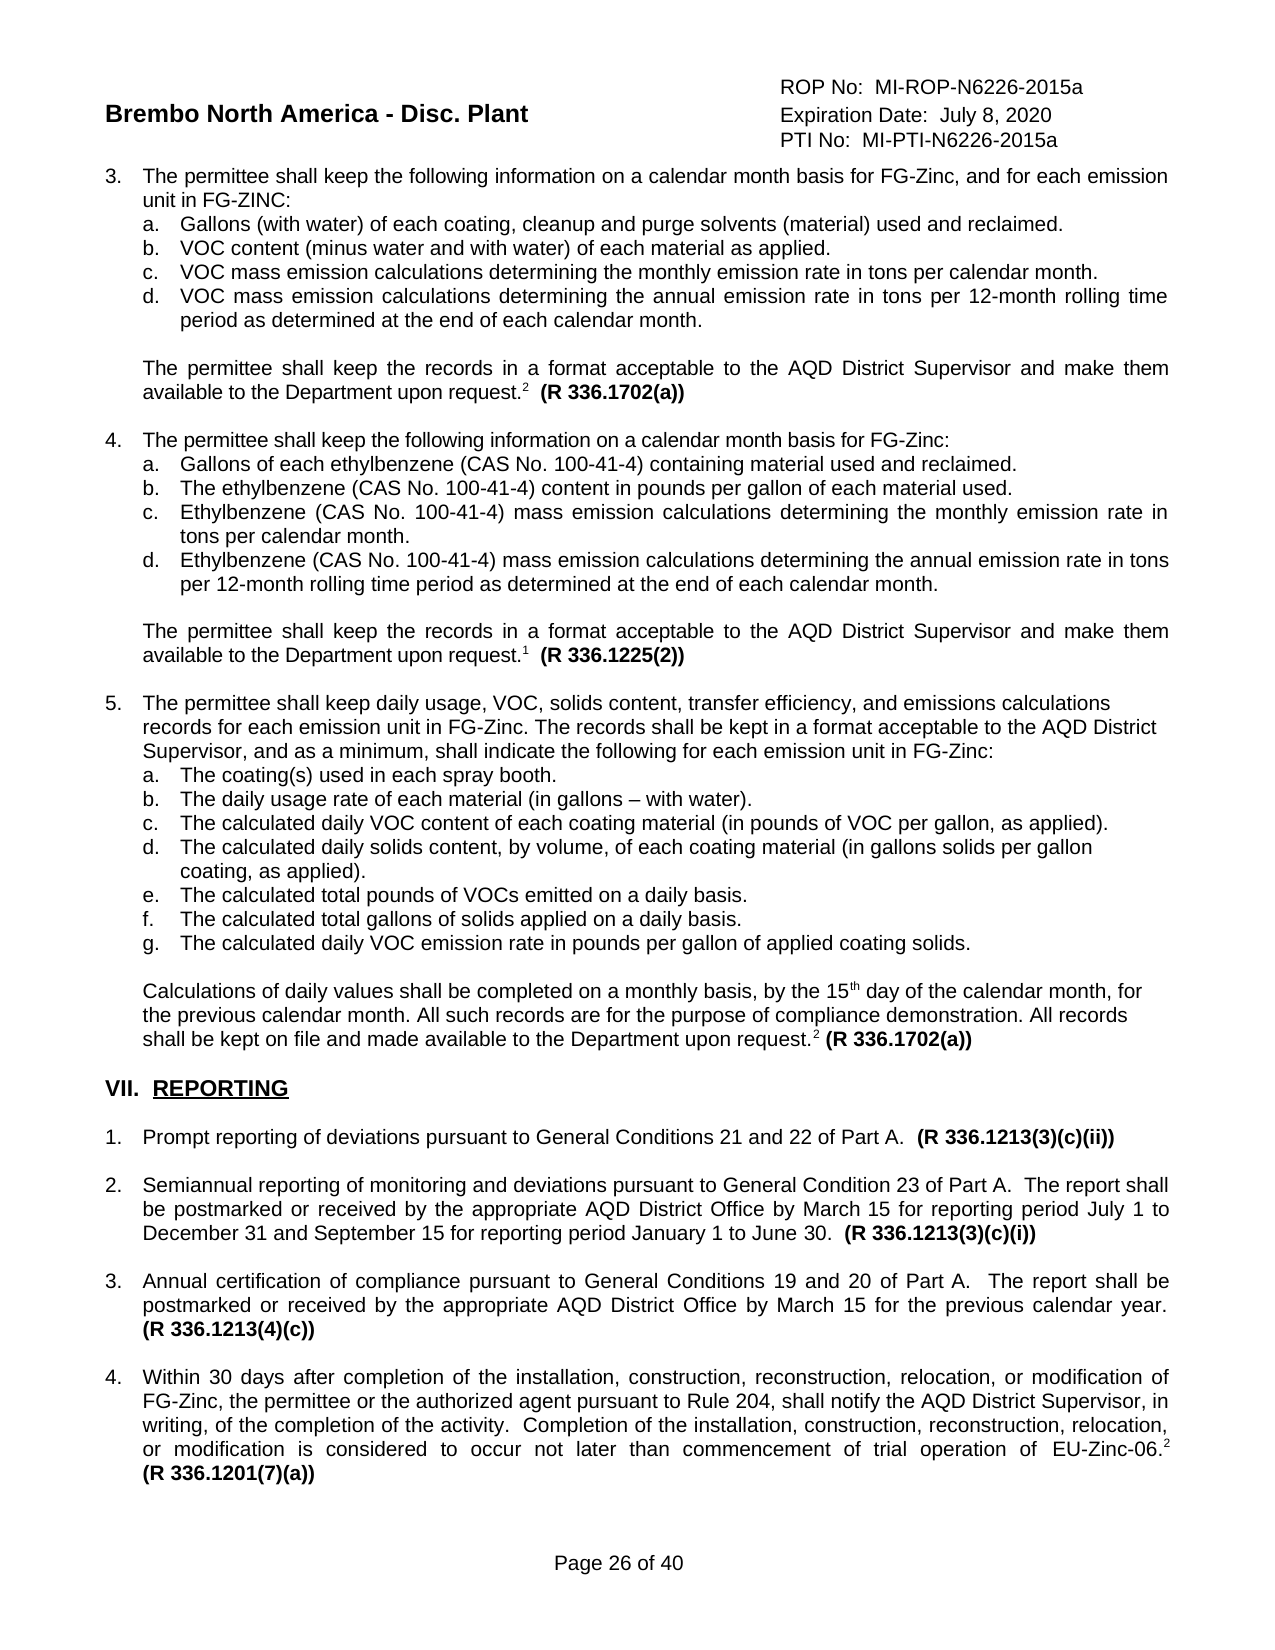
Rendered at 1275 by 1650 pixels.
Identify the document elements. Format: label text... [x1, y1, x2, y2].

text 2. Semiannual reporting of monitoring and deviations pursuant to General Condition 23 of Part A. The report shall be postmarked or received by the appropriate AQD District Office by March 15 for reporting period July 1 to December 31 and September 15 for reporting period January 1 to June 30. (R 336.1213(3)(c)(i)) [105, 1173, 1170, 1245]
text The permittee shall keep the records in a format acceptable to the AQD District Supervisor and make them available to the Department upon request.2 (R 336.1702(a)) [142, 356, 1170, 404]
text 1. Prompt reporting of deviations pursuant to General Conditions 21 and 22 of Part A. (R 336.1213(3)(c)(ii)) [105, 1125, 1170, 1149]
text 3. The permittee shall keep the following information on a calendar month basis for FG-Zinc, and for each emission unit in FG-ZINC: [105, 164, 1170, 212]
text d. Ethylbenzene (CAS No. 100-41-4) mass emission calculations determining the annual emission rate in tons per 12-month rolling time period as determined at the end of each calendar month. [142, 547, 1170, 595]
text a. Gallons of each ethylbenzene (CAS No. 100-41-4) containing material used and reclaimed. [142, 452, 1170, 476]
text c. Ethylbenzene (CAS No. 100-41-4) mass emission calculations determining the monthly emission rate in tons per calendar month. [142, 499, 1170, 547]
text Calculations of daily values shall be completed on a monthly basis, by the 15th day of the calendar month, for the previous calendar month. All such records are for the purpose of compliance demonstration. All records shall be kept on file and made available to the Department upon request.2 (R 336.1702(a)) [142, 979, 1170, 1051]
text a. Gallons (with water) of each coating, cleanup and purge solvents (material) used and reclaimed. [142, 212, 1170, 236]
text g. The calculated daily VOC emission rate in pounds per gallon of applied coating solids. [142, 931, 1170, 955]
text c. The calculated daily VOC content of each coating material (in pounds of VOC per gallon, as applied). [142, 811, 1170, 835]
text 3. Annual certification of compliance pursuant to General Conditions 19 and 20 of Part A. The report shall be postmarked or received by the appropriate AQD District Office by March 15 for the previous calendar year. (R 336.1213(4)(c)) [105, 1269, 1170, 1341]
text 5. The permittee shall keep daily usage, VOC, solids content, transfer efficiency, and emissions calculations records for each emission unit in FG-Zinc. The records shall be kept in a format acceptable to the AQD District Supervisor, and as a minimum, shall indicate the following for each emission unit in FG-Zinc: [105, 691, 1170, 763]
text b. VOC content (minus water and with water) of each material as applied. [142, 236, 1170, 260]
text The permittee shall keep the records in a format acceptable to the AQD District Supervisor and make them available to the Department upon request.1 (R 336.1225(2)) [142, 619, 1170, 667]
text d. VOC mass emission calculations determining the annual emission rate in tons per 12-month rolling time period as determined at the end of each calendar month. [142, 284, 1170, 332]
text b. The ethylbenzene (CAS No. 100-41-4) content in pounds per gallon of each material used. [142, 476, 1170, 499]
text 4. Within 30 days after completion of the installation, construction, reconstruction, relocation, or modification of FG-Zinc, the permittee or the authorized agent pursuant to Rule 204, shall notify the AQD District Supervisor, in writing, of the completion of the activity. Completion of the installation, construction, reconstruction, relocation, or modification is considered to occur not later than commencement of trial operation of EU-Zinc-06.2 (R 336.1201(7)(a)) [105, 1364, 1170, 1484]
text a. The coating(s) used in each spray booth. [142, 763, 1170, 787]
text b. The daily usage rate of each material (in gallons – with water). [142, 787, 1170, 811]
text VII. REPORTING [105, 1074, 1170, 1101]
text e. The calculated total pounds of VOCs emitted on a daily basis. [142, 883, 1170, 907]
text d. The calculated daily solids content, by volume, of each coating material (in gallons solids per gallon coating, as applied). [142, 835, 1170, 883]
text c. VOC mass emission calculations determining the monthly emission rate in tons per calendar month. [142, 260, 1170, 284]
text f. The calculated total gallons of solids applied on a daily basis. [142, 907, 1170, 931]
text 4. The permittee shall keep the following information on a calendar month basis for FG-Zinc: [105, 428, 1170, 452]
